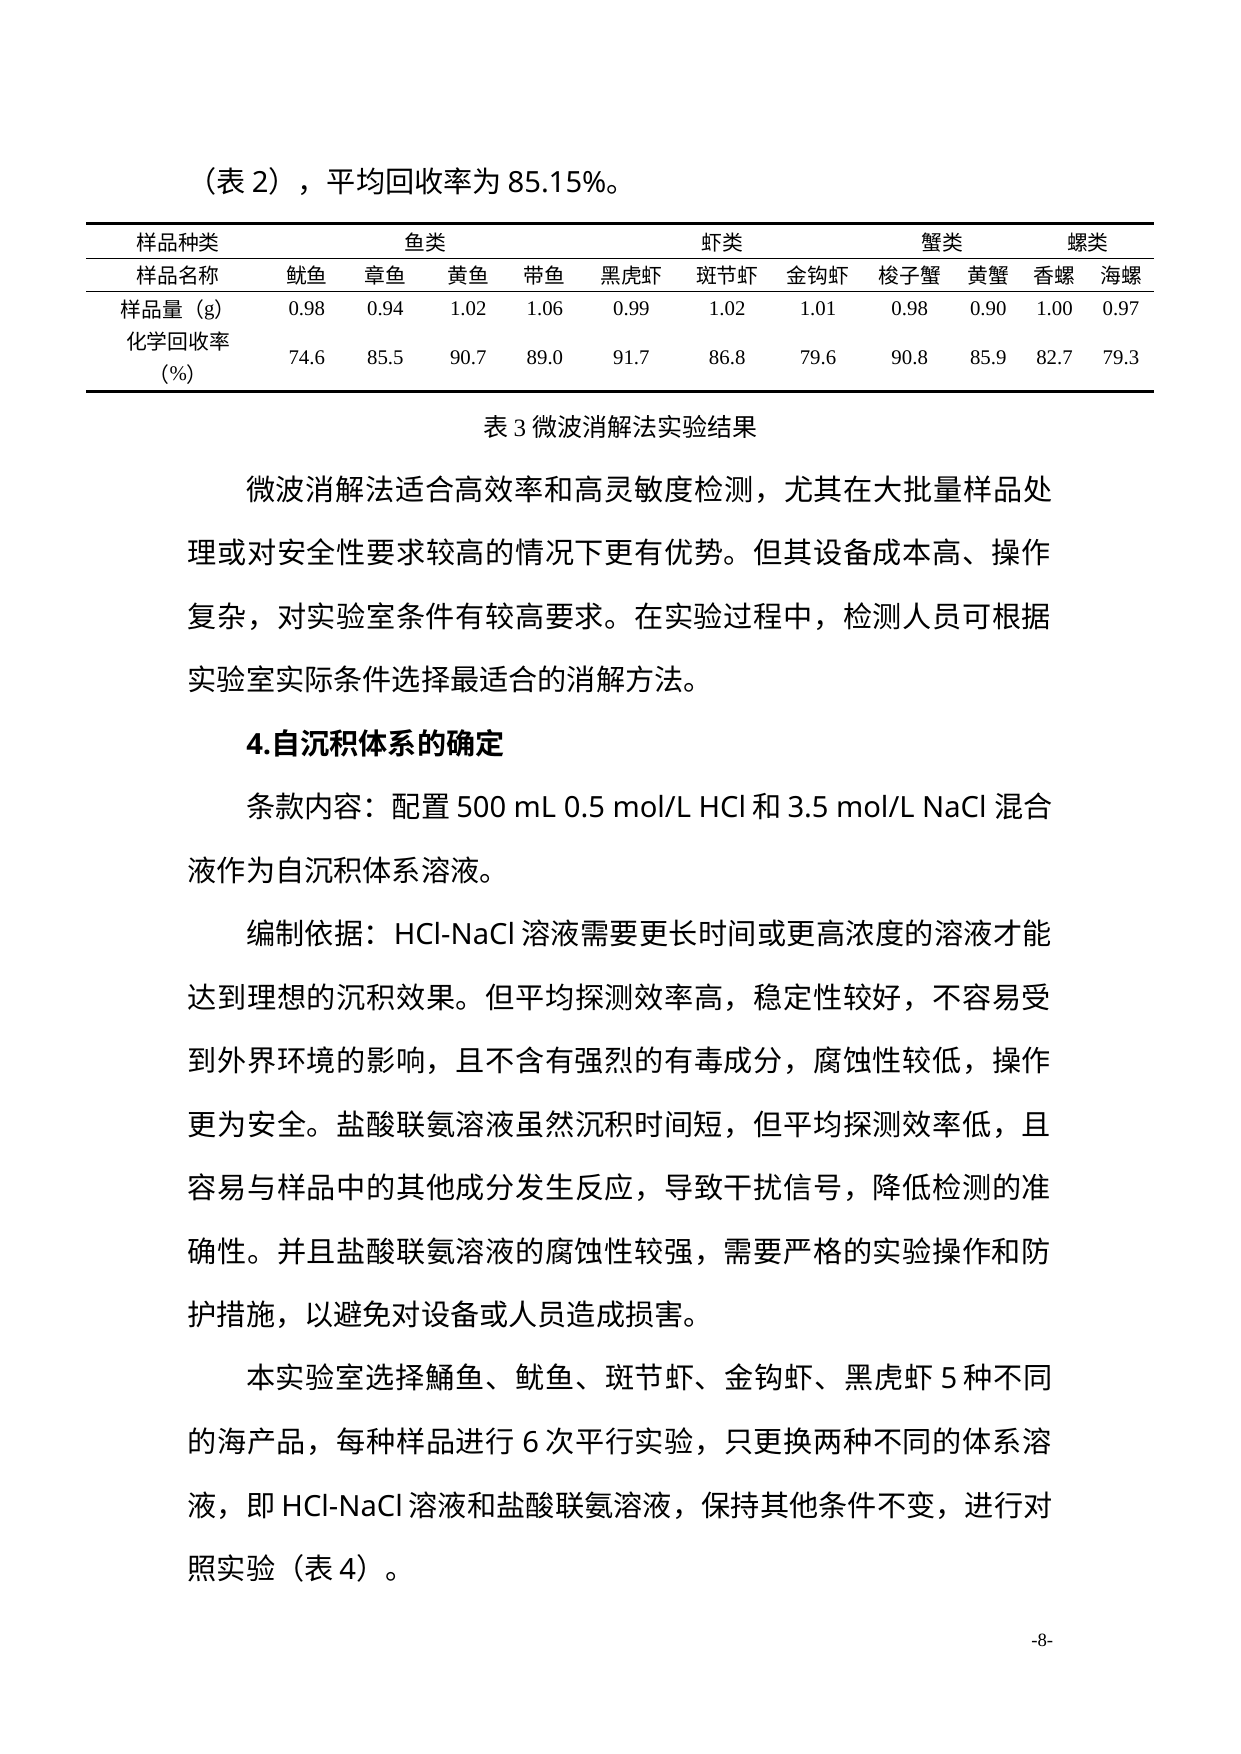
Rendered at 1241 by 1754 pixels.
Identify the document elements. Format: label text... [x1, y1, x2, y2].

table_cell 黑虎虾 [580, 259, 682, 291]
table_cell 样品名称 [86, 259, 270, 291]
table_cell 86.8 [683, 325, 772, 389]
table_cell 鱿鱼 [270, 259, 343, 291]
table_cell 79.6 [772, 325, 864, 389]
text 本实验室选择鯒鱼、鱿鱼、斑节虾、金钩虾、黑虎虾5种不同的海产品，每种样品进行6次平行实验，只更换两种不同的体系溶液，即HCl-NaCl溶液和盐酸联氨溶液，保持其他条件不变，进行对照实验（表4）。 [187, 1355, 1053, 1588]
table_cell 1.00 [1021, 292, 1087, 324]
text 4.自沉积体系的确定 [187, 720, 1053, 763]
table_cell 74.6 [270, 325, 343, 389]
table_cell 香螺 [1021, 259, 1087, 291]
table_cell 1.02 [426, 292, 509, 324]
table_cell 0.98 [864, 292, 955, 324]
table_cell 黄蟹 [955, 259, 1021, 291]
table_cell 0.99 [580, 292, 682, 324]
table_header 虾类 [580, 225, 864, 257]
table_cell 带鱼 [509, 259, 580, 291]
table_cell 0.97 [1088, 292, 1154, 324]
table_header 螺类 [1021, 225, 1154, 257]
table_cell 90.7 [426, 325, 509, 389]
text 编制依据：HCl-NaCl溶液需要更长时间或更高浓度的溶液才能达到理想的沉积效果。但平均探测效率高，稳定性较好，不容易受到外界环境的影响，且不含有强烈的有毒成分，腐蚀性较低，操作更为安全。盐酸联氨溶液虽然沉积时间短，但平均探测效率低，且容易与样品中的其他成分发生反应，导致干扰信号，降低检测的准确性。并且盐酸联氨溶液的腐蚀性较强，需要严格的实验操作和防护措施，以避免对设备或人员造成损害。 [187, 911, 1053, 1334]
table_cell 0.90 [955, 292, 1021, 324]
table_cell 82.7 [1021, 325, 1087, 389]
table_header 蟹类 [864, 225, 1021, 257]
table_cell 91.7 [580, 325, 682, 389]
table_cell 90.8 [864, 325, 955, 389]
table_cell 79.3 [1088, 325, 1154, 389]
table_cell 1.02 [683, 292, 772, 324]
text 微波消解法适合高效率和高灵敏度检测，尤其在大批量样品处理或对安全性要求较高的情况下更有优势。但其设备成本高、操作复杂，对实验室条件有较高要求。在实验过程中，检测人员可根据实验室实际条件选择最适合的消解方法。 [187, 467, 1053, 699]
table_cell 1.06 [509, 292, 580, 324]
table_cell 金钩虾 [772, 259, 864, 291]
table_header 鱼类 [270, 225, 580, 257]
table_cell 0.94 [344, 292, 426, 324]
table_cell 海螺 [1088, 259, 1154, 291]
text 条款内容：配置500 mL 0.5 mol/L HCl和3.5 mol/L NaCl 混合液作为自沉积体系溶液。 [187, 784, 1053, 890]
table_header 样品种类 [86, 225, 270, 257]
text 表3 微波消解法实验结果 [187, 393, 1053, 458]
table_cell 化学回收率（%） [86, 325, 270, 389]
table_cell 梭子蟹 [864, 259, 955, 291]
table_cell 斑节虾 [683, 259, 772, 291]
table_cell 1.01 [772, 292, 864, 324]
table_cell 85.5 [344, 325, 426, 389]
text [187, 158, 1053, 201]
table_cell 章鱼 [344, 259, 426, 291]
table_cell 89.0 [509, 325, 580, 389]
table_cell 黄鱼 [426, 259, 509, 291]
table_cell 0.98 [270, 292, 343, 324]
table_cell 样品量（g） [86, 292, 270, 324]
table_cell 85.9 [955, 325, 1021, 389]
